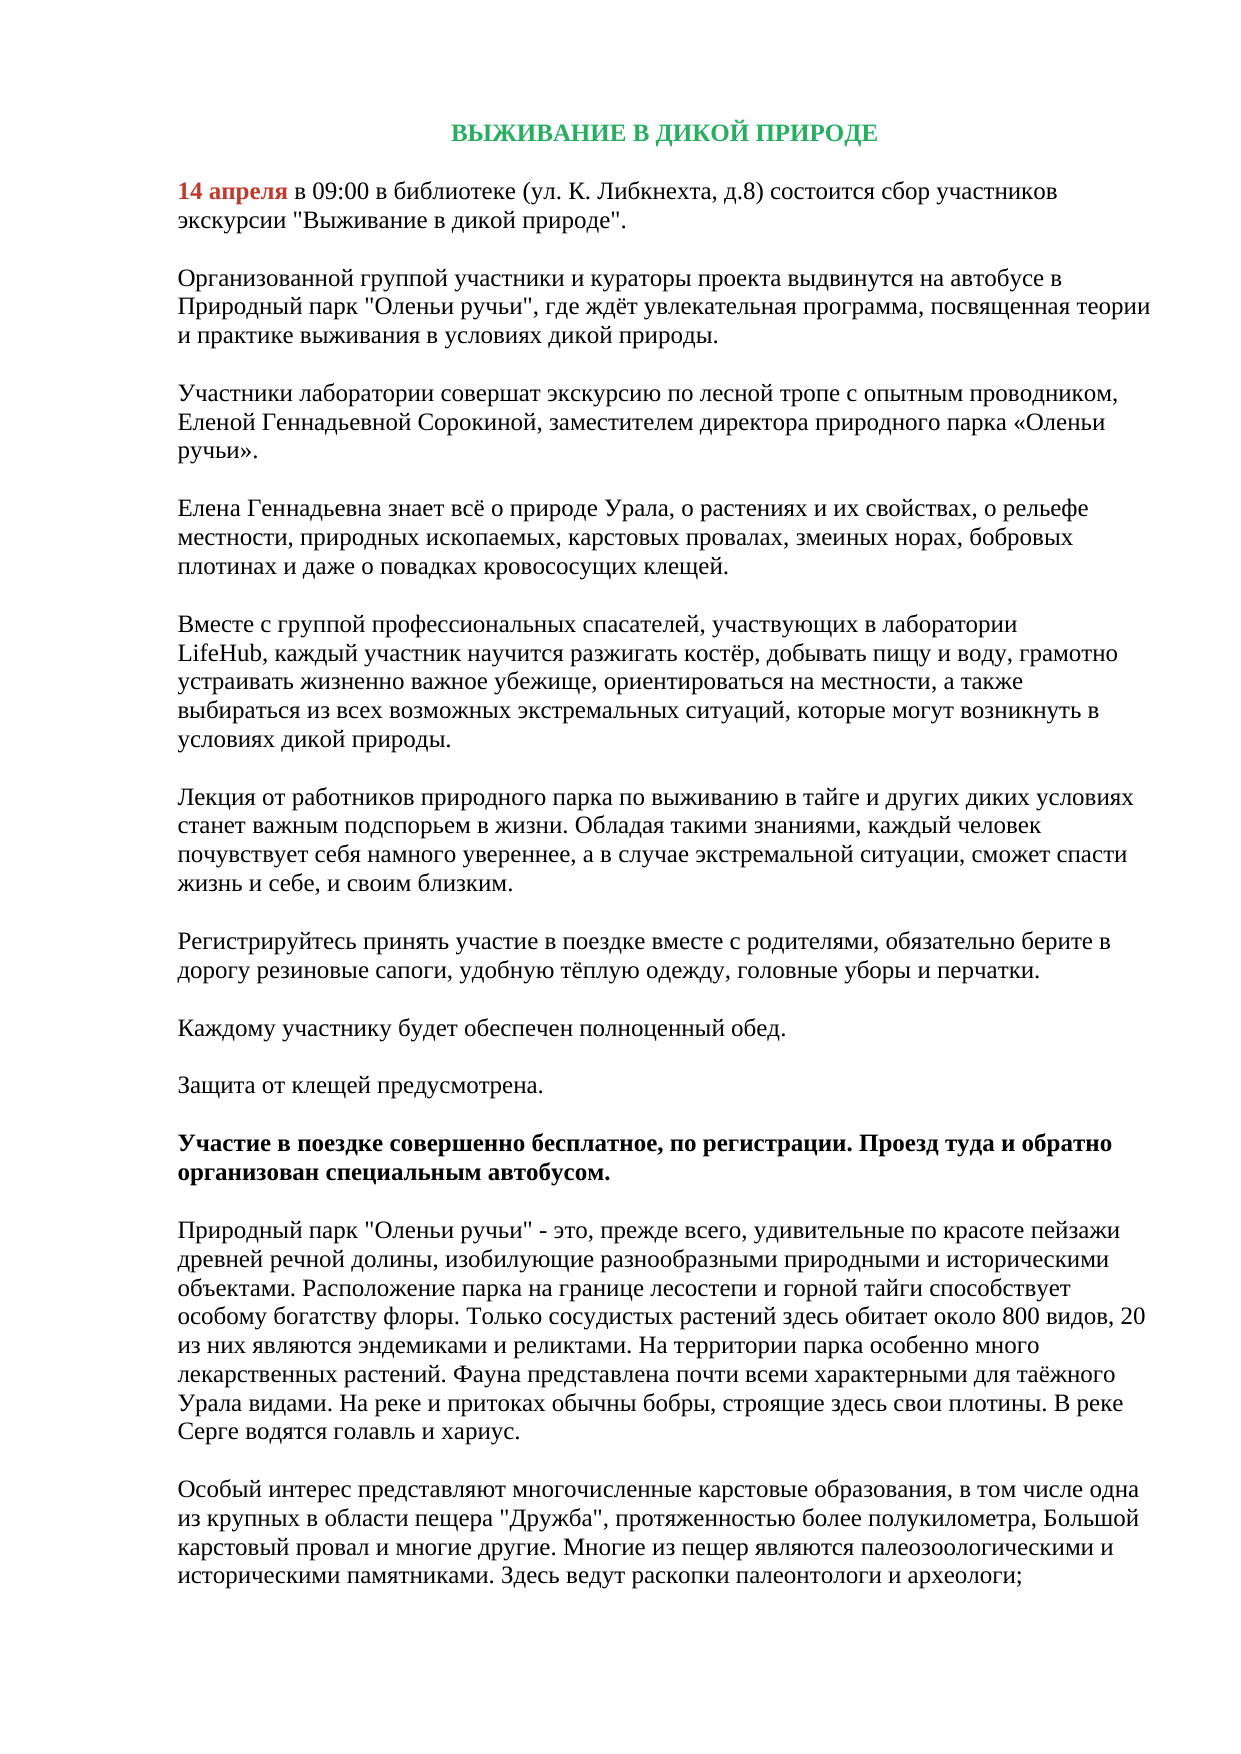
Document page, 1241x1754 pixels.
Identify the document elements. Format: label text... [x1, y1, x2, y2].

text Организованной группой участники и кураторы проекта выдвинутся на автобусе в Природный парк "Оленьи ручьи", где ждёт увлекательная программа, посвященная теории и практике выживания в условиях дикой природы. [177, 263, 1152, 349]
text Участники лаборатории совершат экскурсию по лесной тропе с опытным проводником, Еленой Геннадьевной Сорокиной, заместителем директора природного парка «Оленьи ручьи». [177, 378, 1152, 464]
text Защита от клещей предусмотрена. [177, 1071, 1152, 1099]
text Природный парк "Оленьи ручьи" - это, прежде всего, удивительные по красоте пейзажи древней речной долины, изобилующие разнообразными природными и историческими объектами. Расположение парка на границе лесостепи и горной тайги способствует особому богатству флоры. Только сосудистых растений здесь обитает около 800 видов, 20 из них являются эндемиками и реликтами. На территории парка особенно много лекарственных растений. Фауна представлена почти всеми характерными для таёжного Урала видами. На реке и притоках обычны бобры, строящие здесь свои плотины. В реке Серге водятся голавль и хариус. [177, 1215, 1152, 1445]
text Вместе с группой профессиональных спасателей, участвующих в лаборатории LifeHub, каждый участник научится разжигать костёр, добывать пищу и воду, грамотно устраивать жизненно важное убежище, ориентироваться на местности, а также выбираться из всех возможных экстремальных ситуаций, которые могут возникнуть в условиях дикой природы. [177, 609, 1152, 753]
text Лекция от работников природного парка по выживанию в тайге и других диких условиях станет важным подспорьем в жизни. Обладая такими знаниями, каждый человек почувствует себя намного увереннее, а в случае экстремальной ситуации, сможет спасти жизнь и себе, и своим близким. [177, 782, 1152, 897]
text Участие в поездке совершенно бесплатное, по регистрации. Проезд туда и обратно организован специальным автобусом. [177, 1128, 1152, 1186]
text Регистрируйтесь принять участие в поездке вместе с родителями, обязательно берите в дорогу резиновые сапоги, удобную тёплую одежду, головные уборы и перчатки. [177, 926, 1152, 983]
text 14 апреля в 09:00 в библиотеке (ул. К. Либкнехта, д.8) состоится сбор участников экскурсии "Выживание в дикой природе". [177, 176, 1152, 233]
text Елена Геннадьевна знает всё о природе Урала, о растениях и их свойствах, о рельефе местности, природных ископаемых, карстовых провалах, змеиных норах, бобровых плотинах и даже о повадках кровососущих клещей. [177, 493, 1152, 580]
text Каждому участнику будет обеспечен полноценный обед. [177, 1013, 1152, 1041]
text ВЫЖИВАНИЕ В ДИКОЙ ПРИРОДЕ [177, 118, 1152, 147]
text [177, 1474, 1152, 1589]
